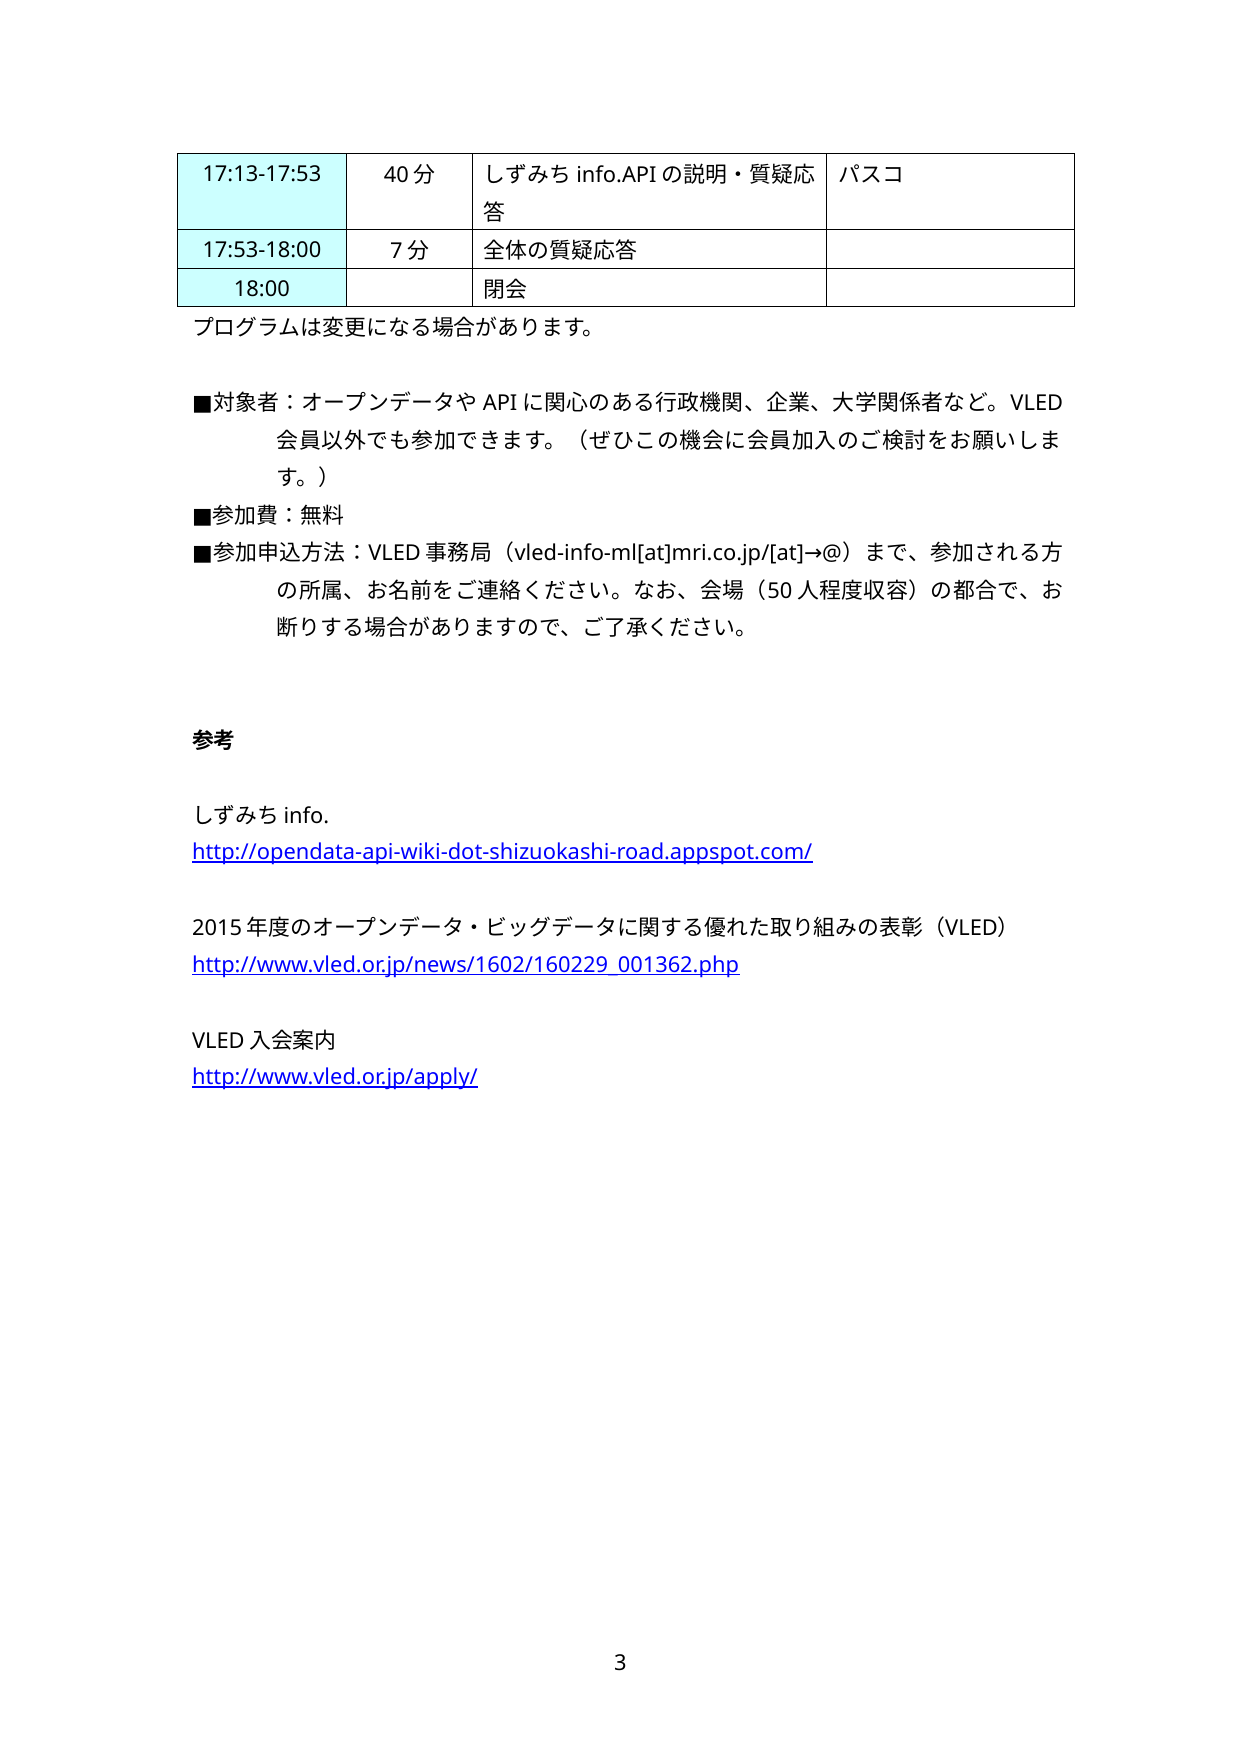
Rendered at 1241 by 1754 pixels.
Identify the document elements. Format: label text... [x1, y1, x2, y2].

table_cell 18:00 [178, 269, 346, 306]
text ■参加申込方法：VLED事務局（vled-info-ml[at]mri.co.jp/[at]→@）まで、参加される方の所属、お名前をご連絡ください。なお、会場（50人程度収容）の都合で、お断りする場合がありますので、ご了承ください。 [192, 532, 1063, 645]
table_cell 全体の質疑応答 [473, 230, 826, 268]
table_cell パスコ [827, 154, 1074, 229]
text http://opendata-api-wiki-dot-shizuokashi-road.appspot.com/ [192, 832, 1063, 870]
text http://www.vled.or.jp/apply/ [192, 1057, 1063, 1095]
text 参考 [192, 720, 1063, 757]
text プログラムは変更になる場合があります。 [192, 307, 1063, 345]
text ■参加費：無料 [192, 495, 1063, 532]
table_cell 40分 [347, 154, 472, 229]
table_cell 閉会 [473, 269, 826, 306]
table_cell 7分 [347, 230, 472, 268]
text http://www.vled.or.jp/news/1602/160229_001362.php [192, 945, 1063, 982]
table_cell [827, 269, 1074, 306]
text ■対象者：オープンデータやAPIに関心のある行政機関、企業、大学関係者など。VLED会員以外でも参加できます。（ぜひこの機会に会員加入のご検討をお願いします。） [192, 382, 1063, 495]
text しずみちinfo. [192, 795, 1063, 832]
text VLED入会案内 [192, 1020, 1063, 1057]
table_cell [827, 230, 1074, 268]
table_cell 17:13-17:53 [178, 154, 346, 229]
table_cell [347, 269, 472, 306]
text 2015年度のオープンデータ・ビッグデータに関する優れた取り組みの表彰（VLED） [192, 907, 1063, 945]
table_cell しずみちinfo.APIの説明・質疑応答 [473, 154, 826, 229]
table_cell 17:53-18:00 [178, 230, 346, 268]
